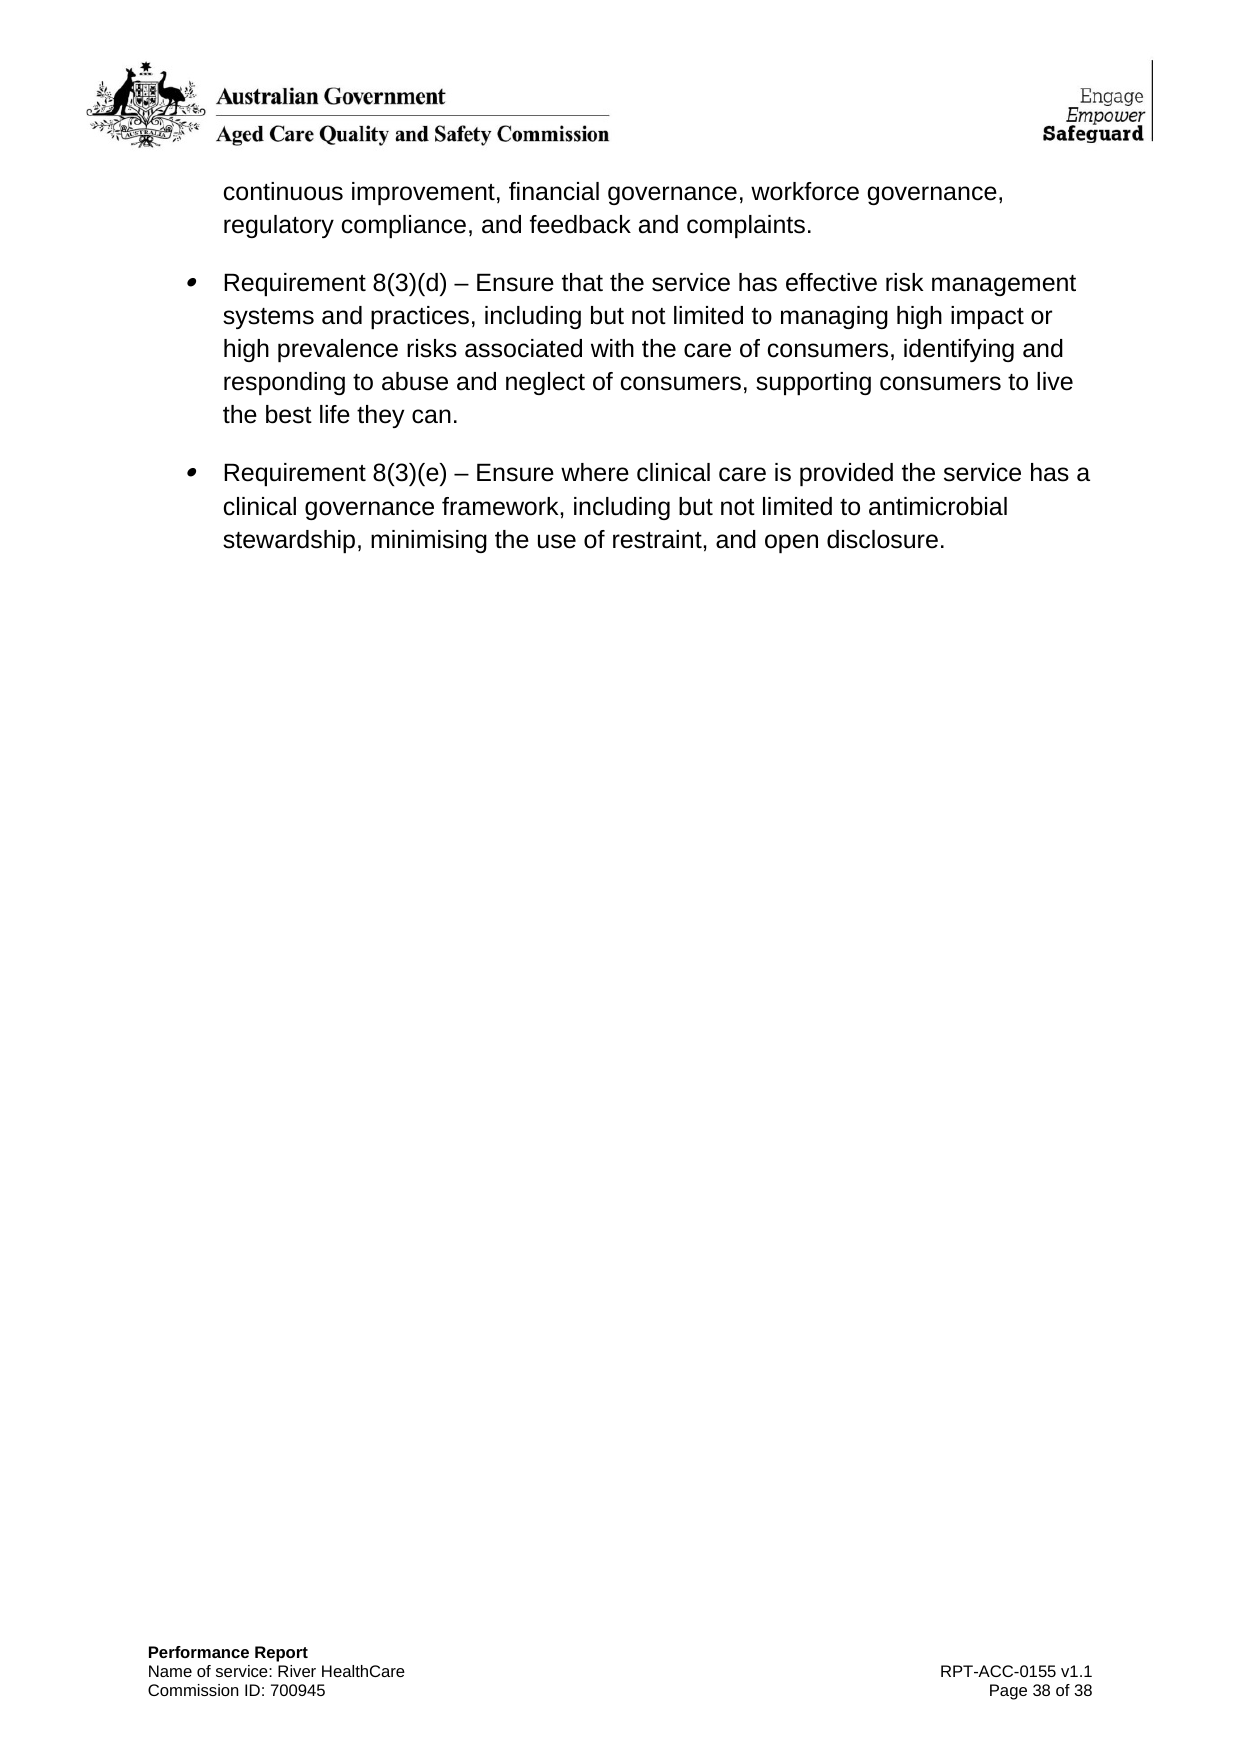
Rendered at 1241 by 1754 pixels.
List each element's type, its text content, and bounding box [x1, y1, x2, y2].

picture [0, 0, 1241, 169]
list Requirement 8(3)(e) – Ensure where clinical care is provided the service has a clinical governance framework, including but not limited to antimicrobial stewardship, minimising the use of restraint, and open disclosure. [185, 458, 1092, 553]
list Requirement 8(3)(d) – Ensure that the service has effective risk management systems and practices, including but not limited to managing high impact or high prevalence risks associated with the care of consumers, identifying and responding to abuse and neglect of consumers, supporting consumers to live the best life they can. [185, 268, 1092, 429]
